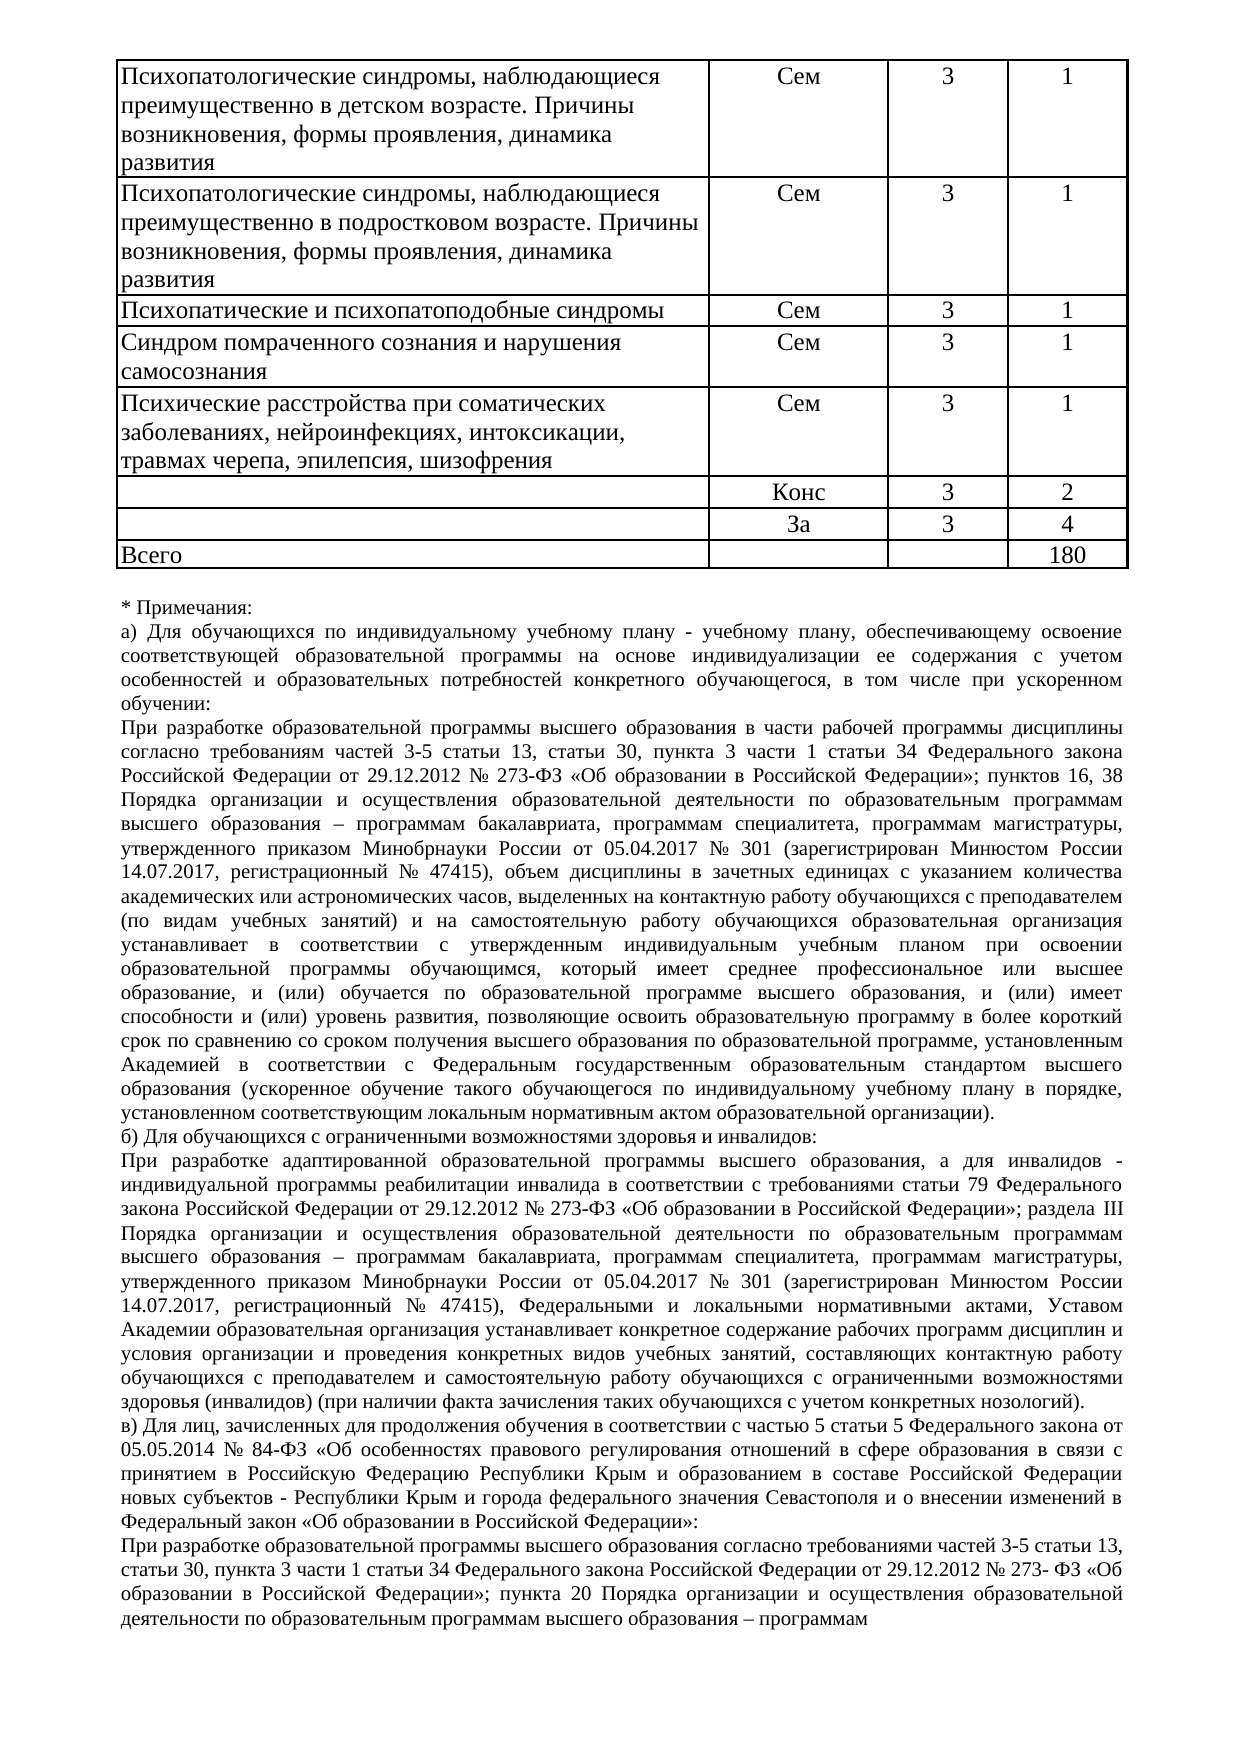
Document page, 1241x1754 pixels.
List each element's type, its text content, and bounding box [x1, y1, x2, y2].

table_cell 3 [889, 178, 1007, 293]
table_cell 3 [889, 509, 1007, 538]
table_cell 1 [1009, 178, 1126, 293]
table_cell [118, 509, 708, 538]
table_cell 2 [1009, 477, 1126, 507]
table_cell Синдром помраченного сознания и нарушения самосознания [118, 327, 708, 386]
table_cell 1 [1009, 388, 1126, 475]
table_cell Сем [710, 388, 887, 475]
table_cell Психические расстройства при соматических заболеваниях, нейроинфекциях, интоксикации, травмах черепа, эпилепсия, шизофрения [118, 388, 708, 475]
table_header 3 [889, 61, 1007, 176]
table_cell Сем [710, 178, 887, 293]
table_cell Сем [710, 296, 887, 325]
table_cell 180 [1009, 541, 1126, 567]
table_header Сем [710, 61, 887, 176]
table_header Психопатологические синдромы, наблюдающиеся преимущественно в детском возрасте. Причины возникновения, формы проявления, динамика развития [118, 61, 708, 176]
table_cell Психопатологические синдромы, наблюдающиеся преимущественно в подростковом возрасте. Причины возникновения, формы проявления, динамика развития [118, 178, 708, 293]
table_cell [710, 541, 887, 567]
table_cell Конс [710, 477, 887, 507]
table_cell 3 [889, 296, 1007, 325]
table_header 1 [1009, 61, 1126, 176]
table_cell 3 [889, 327, 1007, 386]
table_cell [118, 477, 708, 507]
table_cell Сем [710, 327, 887, 386]
table_cell Психопатические и психопатоподобные синдромы [118, 296, 708, 325]
table_cell * Примечания: а) Для обучающихся по индивидуальному учебному плану - учебному плану, обеспечивающему освоение соответствующей образовательной программы на основе индивидуализации ее содержания с учетом особенностей и образовательных потребностей конкретного обучающегося, в том числе при ускоренном обучении: При разработке образовательной программы высшего образования в части рабочей программы дисциплины согласно требованиям частей 3-5 статьи 13, статьи 30, пункта 3 части 1 статьи 34 Федерального закона Российской Федерации от 29.12.2012 № 273-ФЗ «Об образовании в Российской Федерации»; пунктов 16, 38 Порядка организации и осуществления образовательной деятельности по образовательным программам высшего образования – программам бакалавриата, программам специалитета, программам магистратуры, утвержденного приказом Минобрнауки России от 05.04.2017 № 301 (зарегистрирован Минюстом России 14.07.2017, регистрационный № 47415), объем дисциплины в зачетных единицах с указанием количества академических или астрономических часов, выделенных на контактную работу обучающихся с преподавателем (по видам учебных занятий) и на самостоятельную работу обучающихся образовательная организация устанавливает в соответствии с утвержденным индивидуальным учебным планом при освоении образовательной программы обучающимся, который имеет среднее профессиональное или высшее образование, и (или) обучается по образовательной программе высшего образования, и (или) имеет способности и (или) уровень развития, позволяющие освоить образовательную программу в более короткий срок по сравнению со сроком получения высшего образования по образовательной программе, установленным Академией в соответствии с Федеральным государственным образовательным стандартом высшего образования (ускоренное обучение такого обучающегося по индивидуальному учебному плану в порядке, установленном соответствующим локальным нормативным актом образовательной организации). б) Для обучающихся с ограниченными возможностями здоровья и инвалидов: При разработке адаптированной образовательной программы высшего образования, а для инвалидов - индивидуальной программы реабилитации инвалида в соответствии с требованиями статьи 79 Федерального закона Российской Федерации от 29.12.2012 № 273-ФЗ «Об образовании в Российской Федерации»; раздела III Порядка организации и осуществления образовательной деятельности по образовательным программам высшего образования – программам бакалавриата, программам специалитета, программам магистратуры, утвержденного приказом Минобрнауки России от 05.04.2017 № 301 (зарегистрирован Минюстом России 14.07.2017, регистрационный № 47415), Федеральными и локальными нормативными актами, Уставом Академии образовательная организация устанавливает конкретное содержание рабочих программ дисциплин и условия организации и проведения конкретных видов учебных занятий, составляющих контактную работу обучающихся с преподавателем и самостоятельную работу обучающихся с ограниченными возможностями здоровья (инвалидов) (при наличии факта зачисления таких обучающихся с учетом конкретных нозологий). в) Для лиц, зачисленных для продолжения обучения в соответствии с частью 5 статьи 5 Федерального закона от 05.05.2014 № 84-ФЗ «Об особенностях правового регулирования отношений в сфере образования в связи с принятием в Российскую Федерацию Республики Крым и образованием в составе Российской Федерации новых субъектов - Республики Крым и города федерального значения Севастополя и о внесении изменений в Федеральный закон «Об образовании в Российской Федерации»: При разработке образовательной программы высшего образования согласно требованиями частей 3-5 статьи 13, статьи 30, пункта 3 части 1 статьи 34 Федерального закона Российской Федерации от 29.12.2012 № 273- ФЗ «Об образовании в Российской Федерации»; пункта 20 Порядка организации и осуществления образовательной деятельности по образовательным программам высшего образования – программам [117, 569, 1127, 1662]
table_cell 1 [1009, 296, 1126, 325]
table_cell 3 [889, 388, 1007, 475]
table_cell 1 [1009, 327, 1126, 386]
table_cell Всего [118, 541, 708, 567]
table_cell 3 [889, 477, 1007, 507]
table_cell За [710, 509, 887, 538]
table_cell 4 [1009, 509, 1126, 538]
table_cell [889, 541, 1007, 567]
